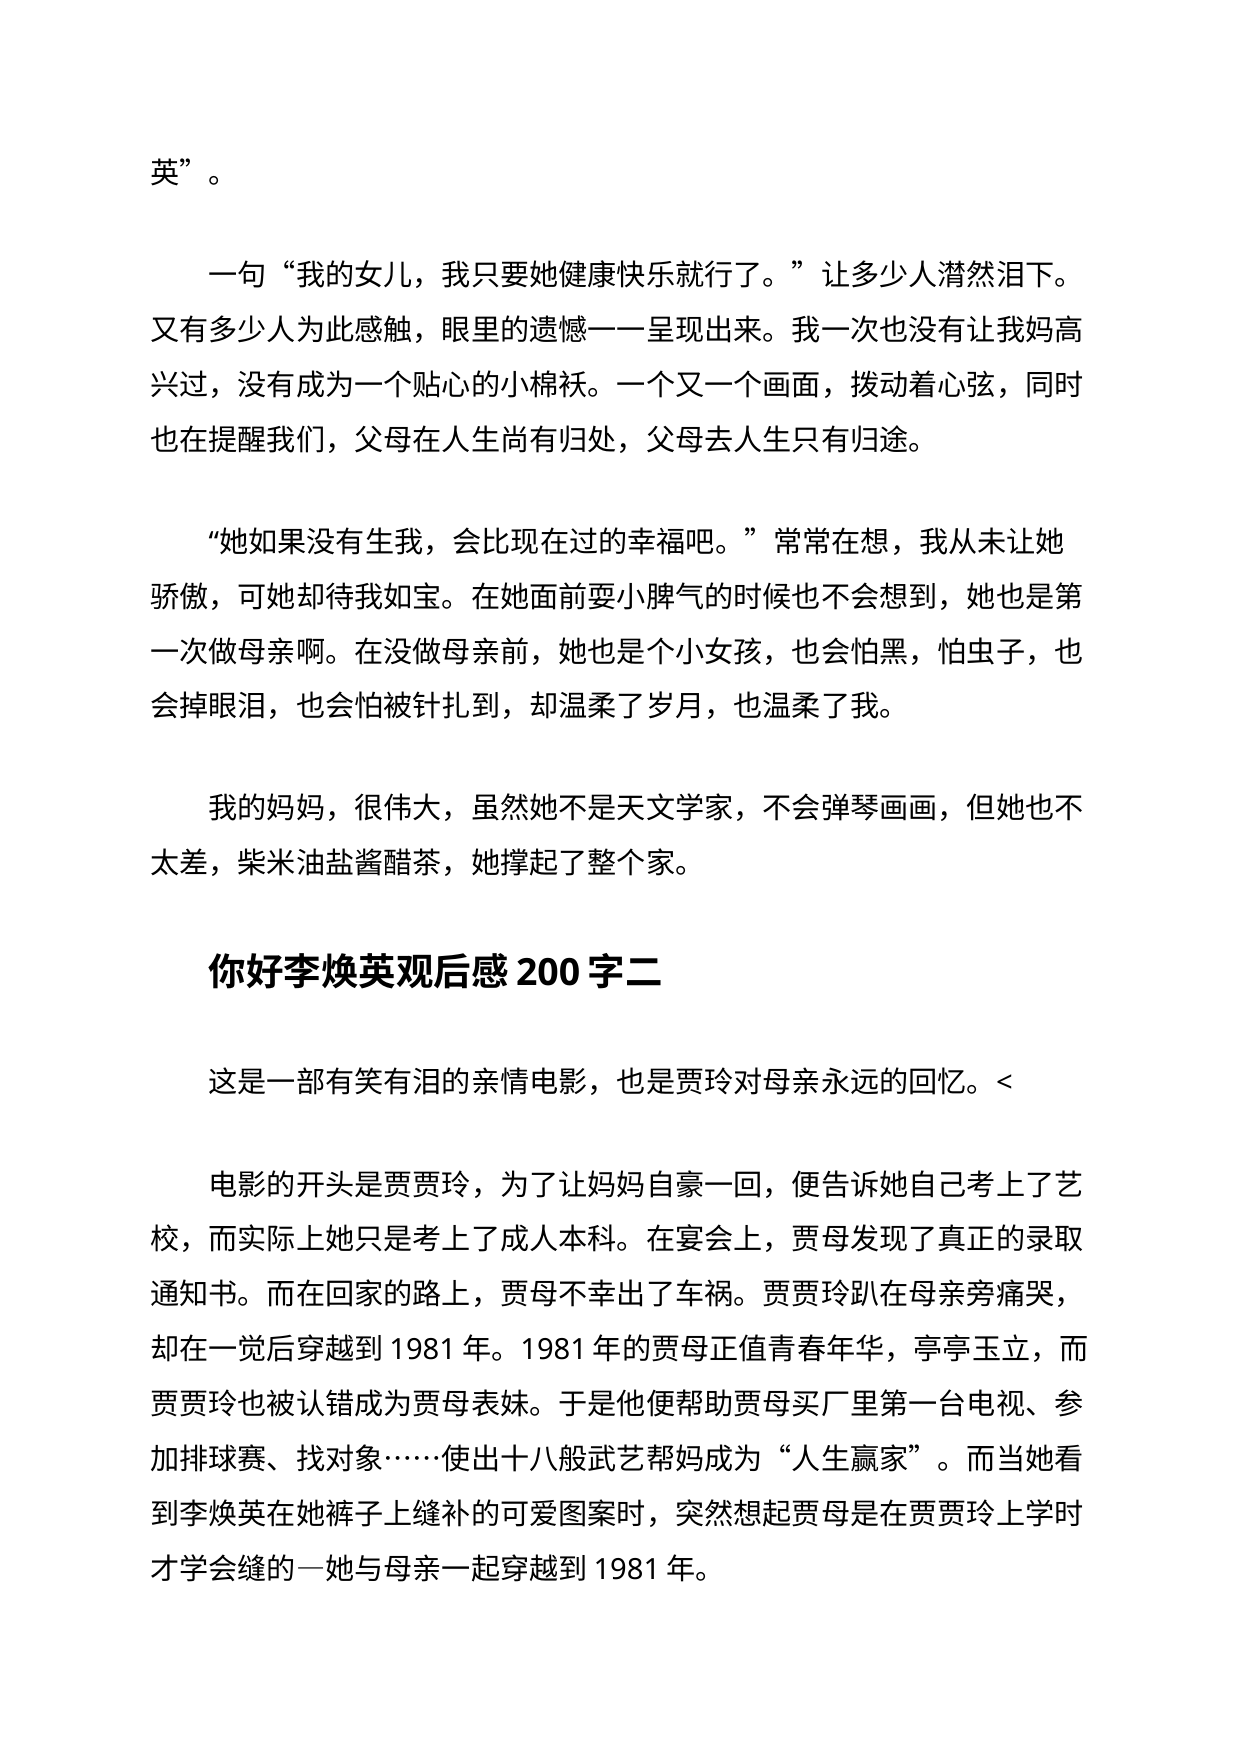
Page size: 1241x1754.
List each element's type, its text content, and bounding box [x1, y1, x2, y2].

text 这是一部有笑有泪的亲情电影，也是贾玲对母亲永远的回忆。< [150, 1059, 1090, 1101]
text 电影的开头是贾贾玲，为了让妈妈自豪一回，便告诉她自己考上了艺校，而实际上她只是考上了成人本科。在宴会上，贾母发现了真正的录取通知书。而在回家的路上，贾母不幸出了车祸。贾贾玲趴在母亲旁痛哭，却在一觉后穿越到1981年。1981年的贾母正值青春年华，亭亭玉立，而贾贾玲也被认错成为贾母表妹。于是他便帮助贾母买厂里第一台电视、参加排球赛、找对象……使出十八般武艺帮妈成为“人生赢家”。而当她看到李焕英在她裤子上缝补的可爱图案时，突然想起贾母是在贾贾玲上学时才学会缝的—她与母亲一起穿越到1981年。 [150, 1161, 1090, 1588]
text 我的妈妈，很伟大，虽然她不是天文学家，不会弹琴画画，但她也不太差，柴米油盐酱醋茶，她撑起了整个家。 [150, 785, 1090, 882]
text 你好李焕英观后感200字二 [150, 941, 1090, 996]
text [150, 150, 1090, 192]
text “她如果没有生我，会比现在过的幸福吧。”常常在想，我从未让她骄傲，可她却待我如宝。在她面前耍小脾气的时候也不会想到，她也是第一次做母亲啊。在没做母亲前，她也是个小女孩，也会怕黑，怕虫子，也会掉眼泪，也会怕被针扎到，却温柔了岁月，也温柔了我。 [150, 518, 1090, 725]
text 一句“我的女儿，我只要她健康快乐就行了。”让多少人潸然泪下。又有多少人为此感触，眼里的遗憾一一呈现出来。我一次也没有让我妈高兴过，没有成为一个贴心的小棉袄。一个又一个画面，拨动着心弦，同时也在提醒我们，父母在人生尚有归处，父母去人生只有归途。 [150, 252, 1090, 459]
